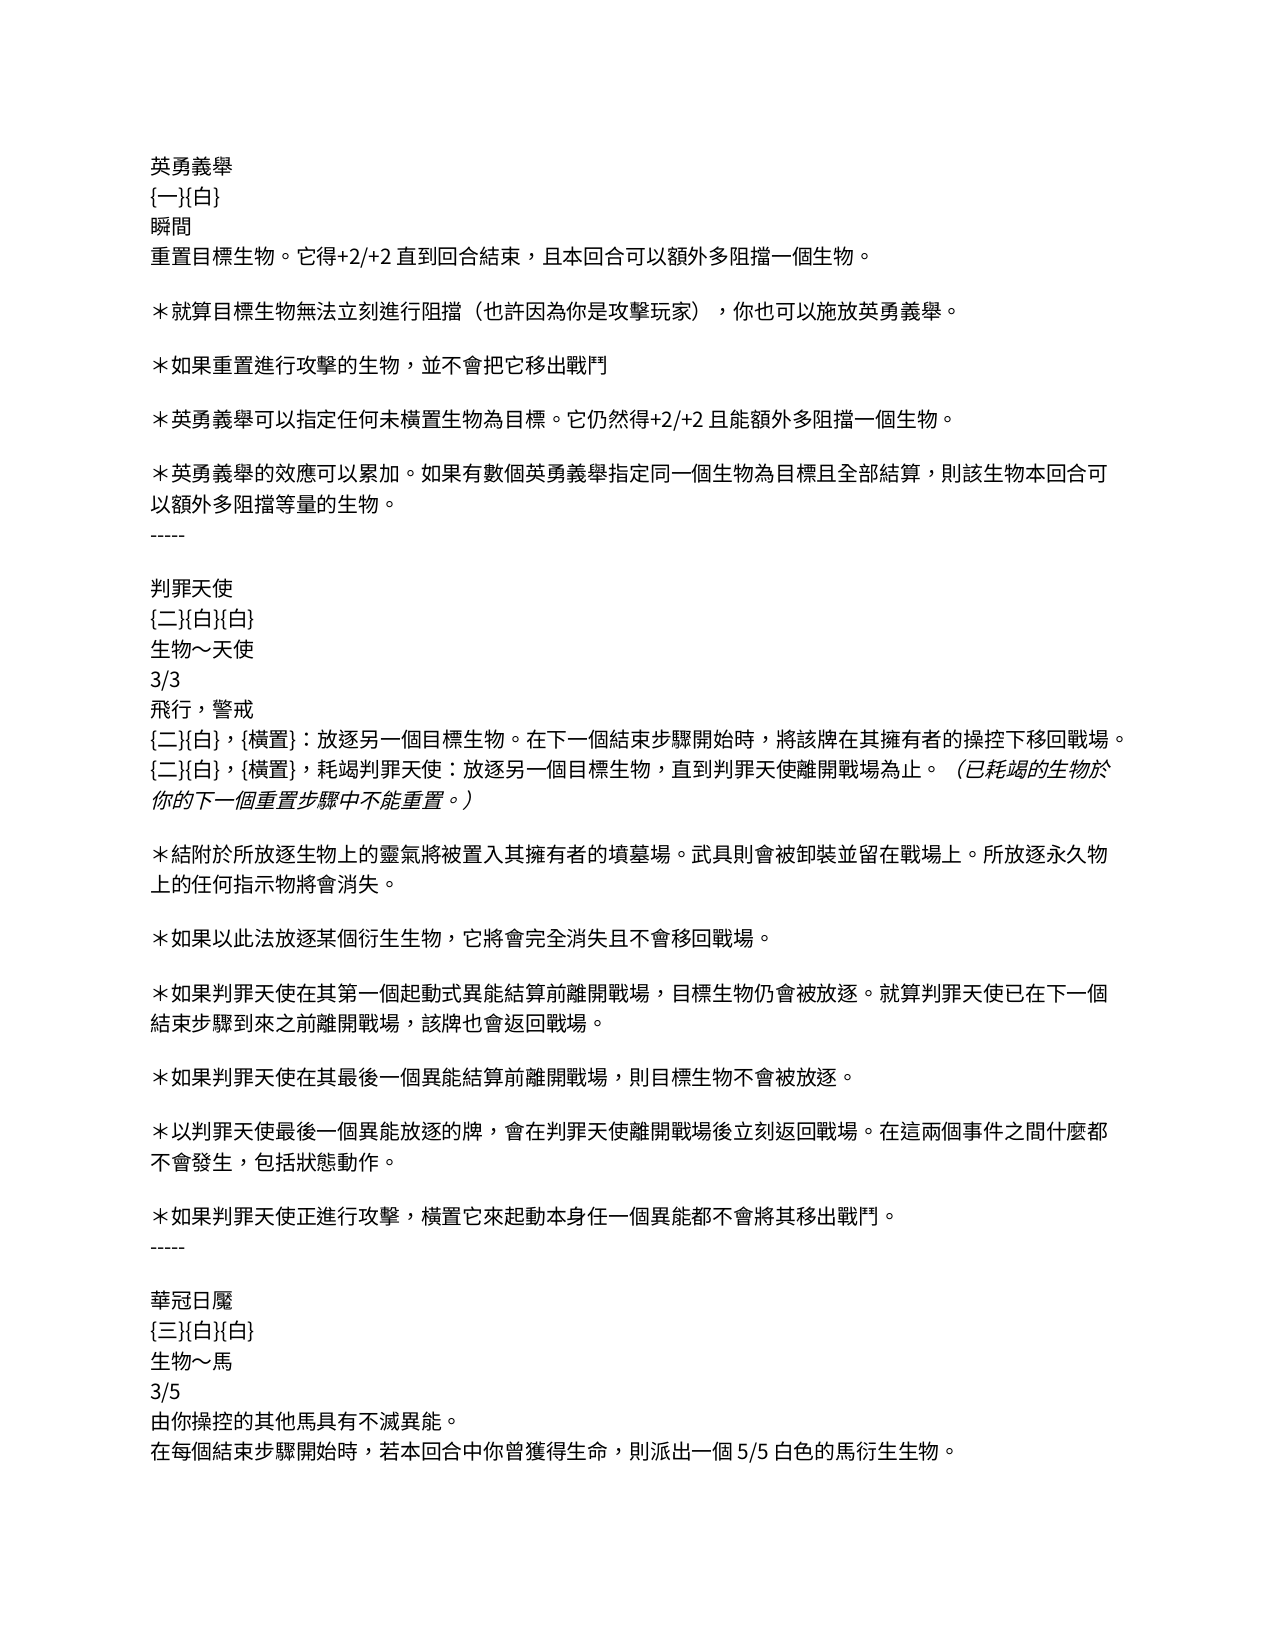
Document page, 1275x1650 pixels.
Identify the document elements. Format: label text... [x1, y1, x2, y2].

text ----- [150, 1230, 1125, 1261]
text ＊如果判罪天使在其第一個起動式異能結算前離開戰場，目標生物仍會被放逐。就算判罪天使已在下一個結束步驟到來之前離開戰場，該牌也會返回戰場。 [150, 977, 1125, 1037]
text ＊如果判罪天使在其最後一個異能結算前離開戰場，則目標生物不會被放逐。 [150, 1061, 1125, 1092]
text {一}{白} [150, 180, 1125, 210]
text 生物～天使 [150, 633, 1125, 663]
text ＊結附於所放逐生物上的靈氣將被置入其擁有者的墳墓場。武具則會被卸裝並留在戰場上。所放逐永久物上的任何指示物將會消失。 [150, 838, 1125, 898]
text 在每個結束步驟開始時，若本回合中你曾獲得生命，則派出一個5/5白色的馬衍生生物。 [150, 1436, 1125, 1466]
text {二}{白}{白} [150, 603, 1125, 633]
text ＊英勇義舉可以指定任何未橫置生物為目標。它仍然得+2/+2且能額外多阻擋一個生物。 [150, 403, 1125, 434]
text 由你操控的其他馬具有不滅異能。 [150, 1405, 1125, 1436]
text {三}{白}{白} [150, 1315, 1125, 1345]
text ＊如果以此法放逐某個衍生生物，它將會完全消失且不會移回戰場。 [150, 923, 1125, 953]
text ＊就算目標生物無法立刻進行阻擋（也許因為你是攻擊玩家），你也可以施放英勇義舉。 [150, 295, 1125, 325]
text 華冠日魘 [150, 1284, 1125, 1315]
text {二}{白}，{橫置}：放逐另一個目標生物。在下一個結束步驟開始時，將該牌在其擁有者的操控下移回戰場。 [150, 723, 1125, 754]
text 判罪天使 [150, 572, 1125, 603]
text 飛行，警戒 [150, 693, 1125, 723]
text 3/5 [150, 1375, 1125, 1405]
text ＊英勇義舉的效應可以累加。如果有數個英勇義舉指定同一個生物為目標且全部結算，則該生物本回合可以額外多阻擋等量的生物。 [150, 458, 1125, 518]
text ＊以判罪天使最後一個異能放逐的牌，會在判罪天使離開戰場後立刻返回戰場。在這兩個事件之間什麼都不會發生，包括狀態動作。 [150, 1116, 1125, 1176]
text ----- [150, 518, 1125, 548]
text 重置目標生物。它得+2/+2直到回合結束，且本回合可以額外多阻擋一個生物。 [150, 241, 1125, 271]
text 3/3 [150, 663, 1125, 693]
text ＊如果重置進行攻擊的生物，並不會把它移出戰鬥 [150, 349, 1125, 379]
text {二}{白}，{橫置}，耗竭判罪天使：放逐另一個目標生物，直到判罪天使離開戰場為止。（已耗竭的生物於你的下一個重置步驟中不能重置。） [150, 754, 1125, 814]
text 瞬間 [150, 210, 1125, 241]
text ＊如果判罪天使正進行攻擊，橫置它來起動本身任一個異能都不會將其移出戰鬥。 [150, 1200, 1125, 1230]
text 英勇義舉 [150, 150, 1125, 180]
text 生物～馬 [150, 1345, 1125, 1375]
